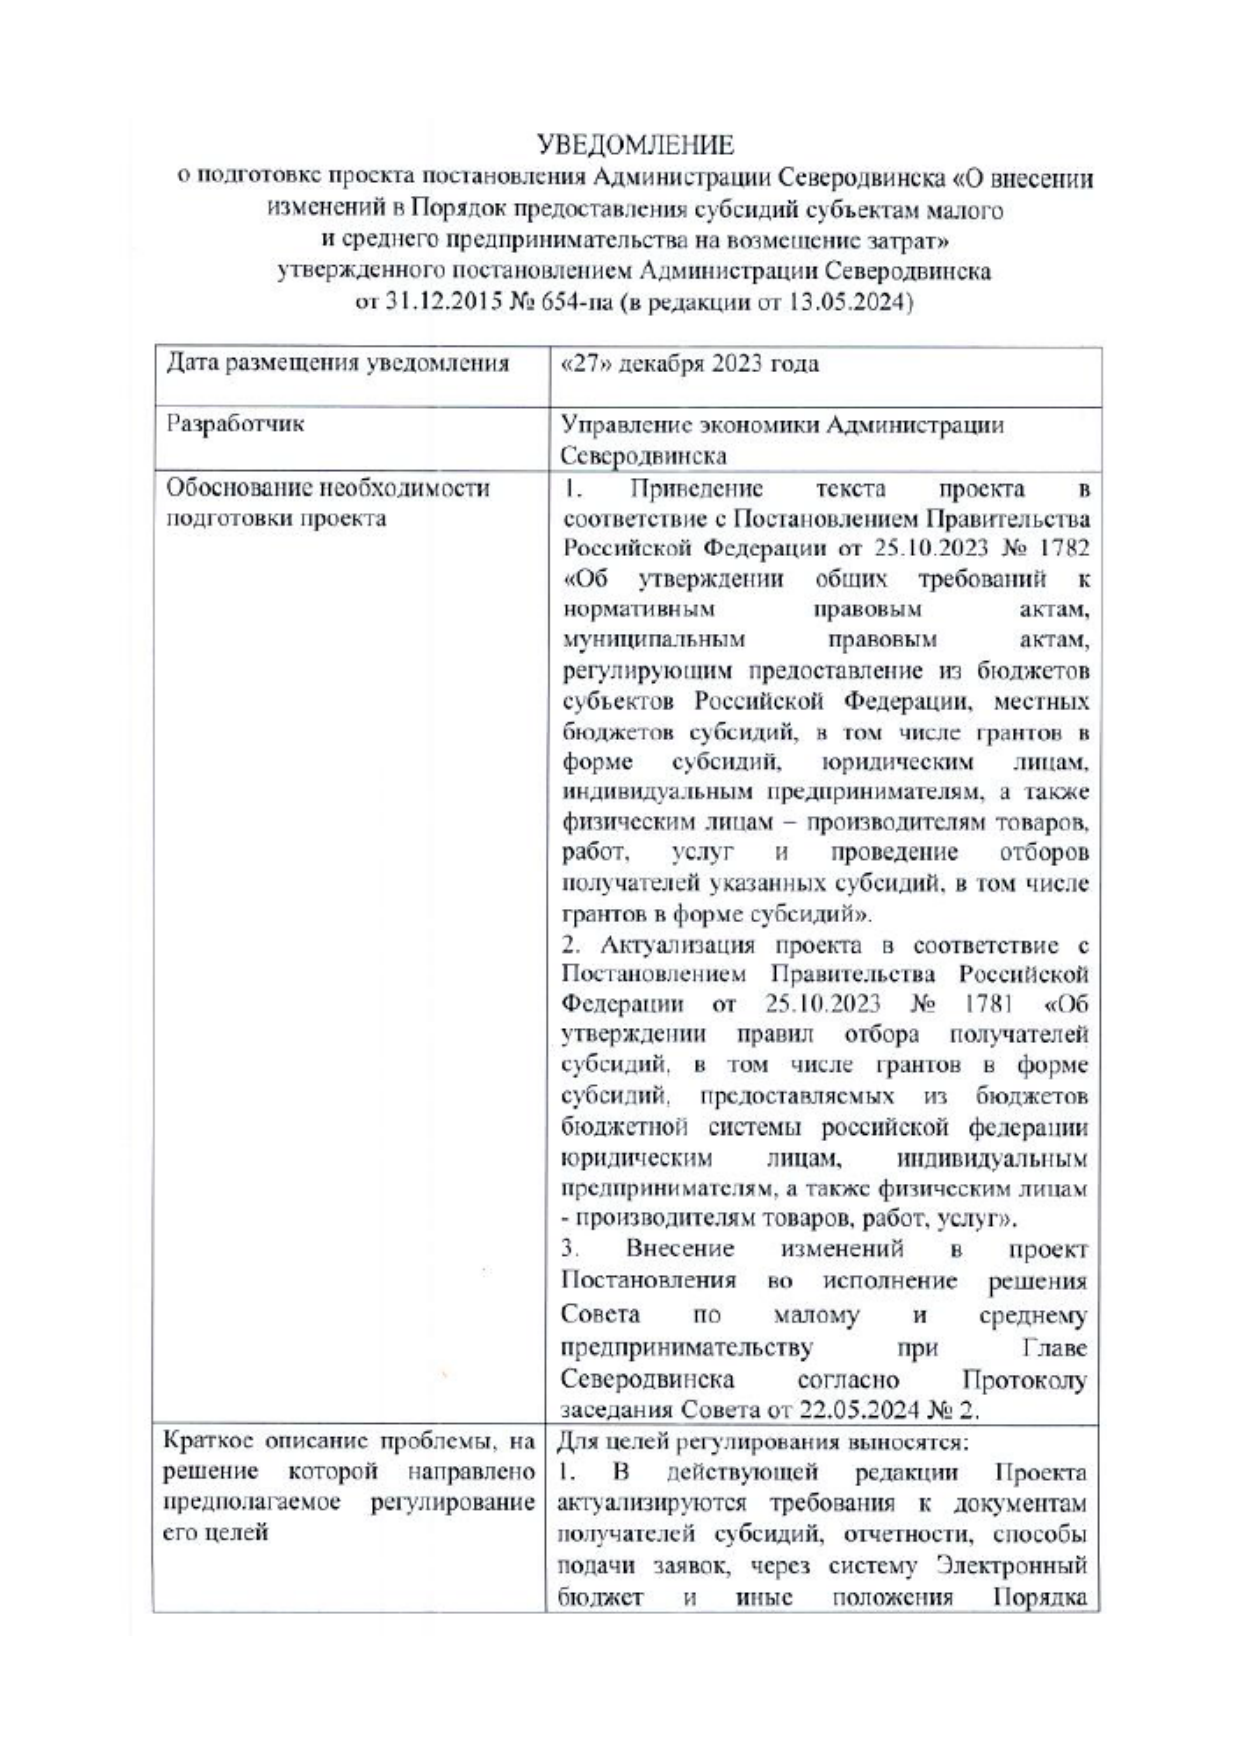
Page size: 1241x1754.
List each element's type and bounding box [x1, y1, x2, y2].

picture [113, 118, 1142, 1636]
